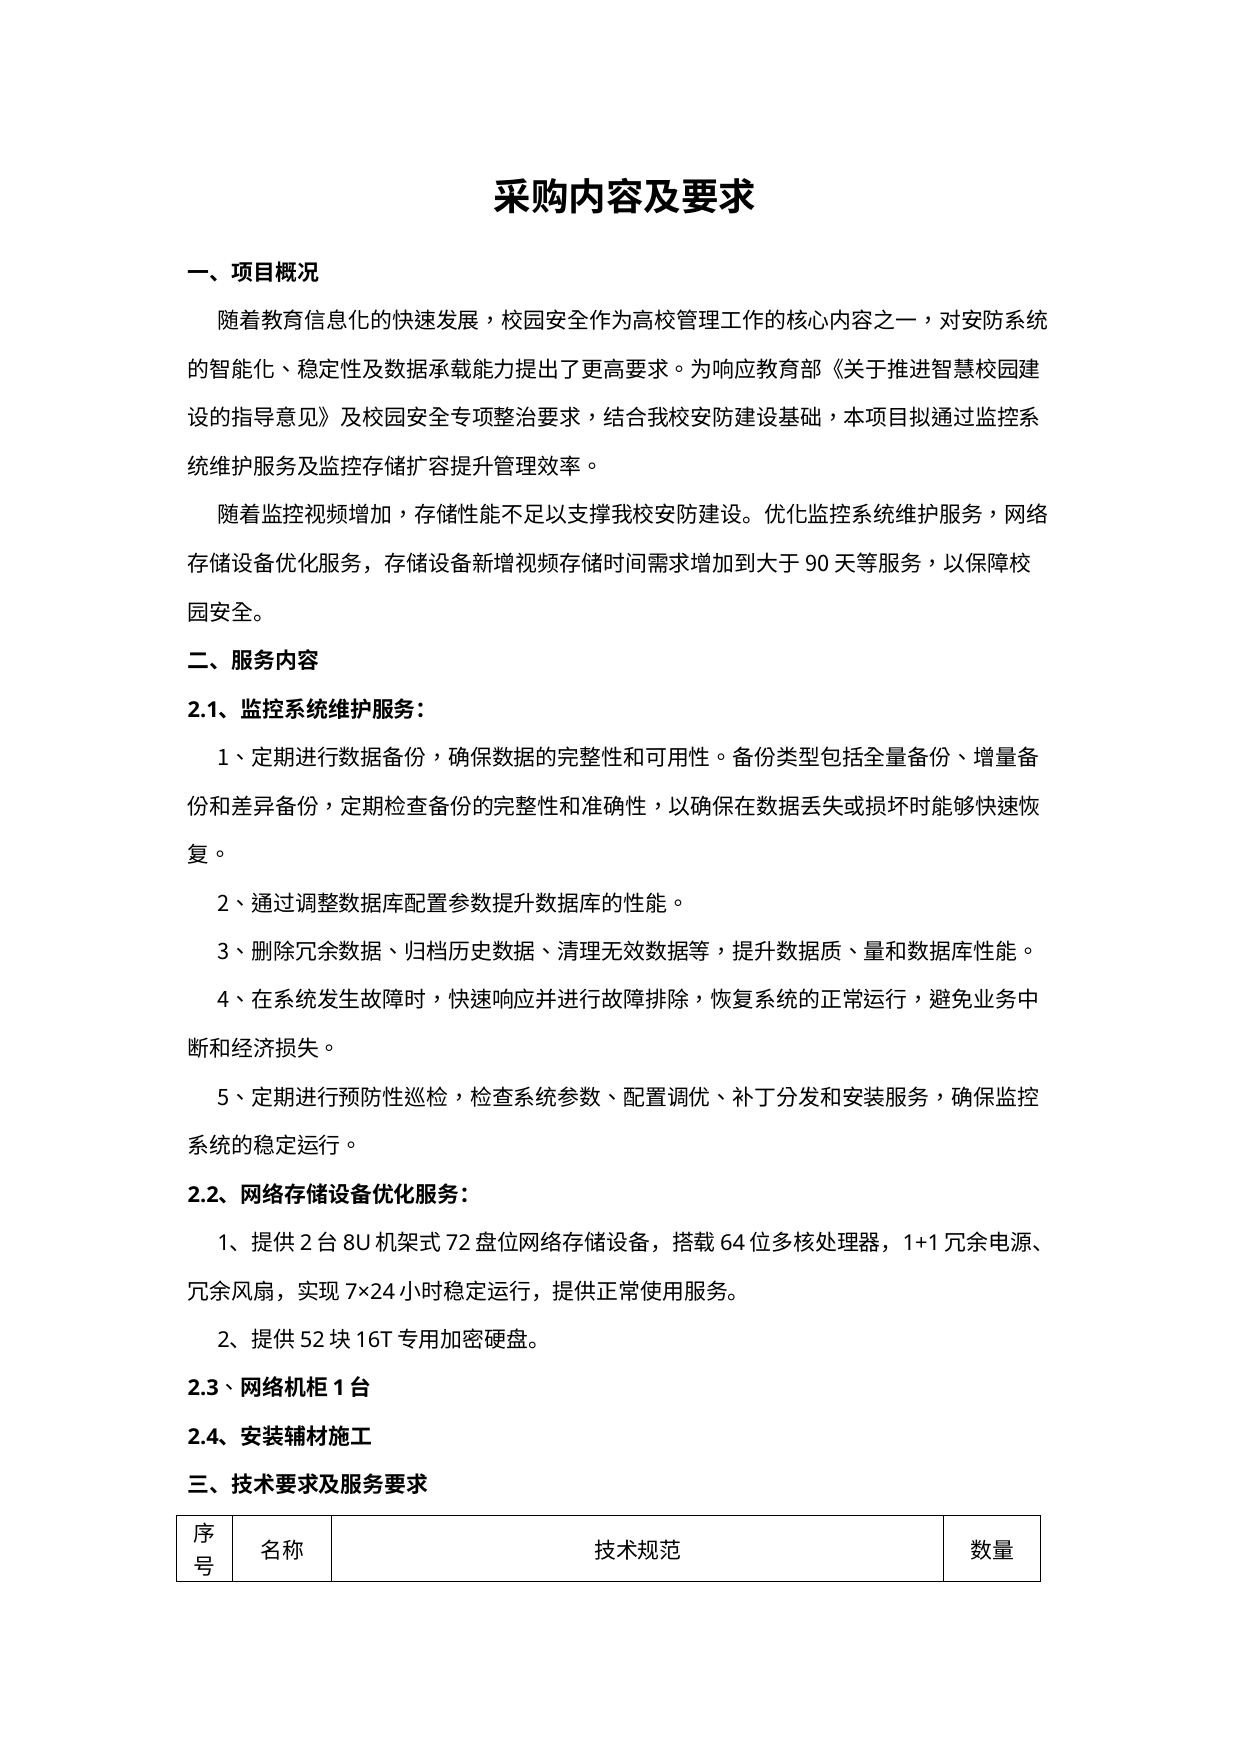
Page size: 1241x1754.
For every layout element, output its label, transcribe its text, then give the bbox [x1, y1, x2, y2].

text 随着教育信息化的快速发展，校园安全作为高校管理工作的核心内容之一，对安防系统的智能化、稳定性及数据承载能力提出了更高要求。为响应教育部《关于推进智慧校园建设的指导意见》及校园安全专项整治要求，结合我校安防建设基础，本项目拟通过监控系统维护服务及监控存储扩容提升管理效率。 [187, 302, 1053, 481]
table_header 名称 [233, 1516, 331, 1581]
subtitle 一、项目概况 [187, 254, 1053, 287]
list 2.3、网络机柜1台 [187, 1370, 1053, 1402]
text 5、定期进行预防性巡检，检查系统参数、配置调优、补丁分发和安装服务，确保监控系统的稳定运行。 [187, 1079, 1053, 1160]
text 1、定期进行数据备份，确保数据的完整性和可用性。备份类型包括全量备份、增量备份和差异备份，定期检查备份的完整性和准确性，以确保在数据丢失或损坏时能够快速恢复。 [187, 739, 1053, 869]
text 2、通过调整数据库配置参数提升数据库的性能。 [187, 885, 1053, 918]
table_header 序号 [177, 1516, 232, 1581]
text 3、删除冗余数据、归档历史数据、清理无效数据等，提升数据质、量和数据库性能。 [187, 934, 1053, 966]
table_header 技术规范 [332, 1516, 943, 1581]
text 4、在系统发生故障时，快速响应并进行故障排除，恢复系统的正常运行，避免业务中断和经济损失。 [187, 982, 1053, 1063]
subtitle 二、服务内容 [187, 643, 1053, 675]
text 随着监控视频增加，存储性能不足以支撑我校安防建设。优化监控系统维护服务，网络存储设备优化服务，存储设备新增视频存储时间需求增加到大于 90 天等服务，以保障校园安全。 [187, 497, 1053, 627]
subtitle 2.2、网络存储设备优化服务： [187, 1176, 1053, 1209]
subtitle 2.1、监控系统维护服务： [187, 691, 1053, 724]
text 2、提供52块16T专用加密硬盘。 [187, 1322, 1053, 1354]
text 1、提供2台8U机架式72盘位网络存储设备，搭载64位多核处理器，1+1冗余电源、冗余风扇，实现7×24小时稳定运行，提供正常使用服务。 [187, 1224, 1053, 1306]
table_header 数量 [944, 1516, 1040, 1581]
subtitle 采购内容及要求 [187, 162, 1053, 227]
subtitle 2.4、安装辅材施工 [187, 1418, 1053, 1451]
subtitle 三、技术要求及服务要求 [187, 1467, 1053, 1499]
